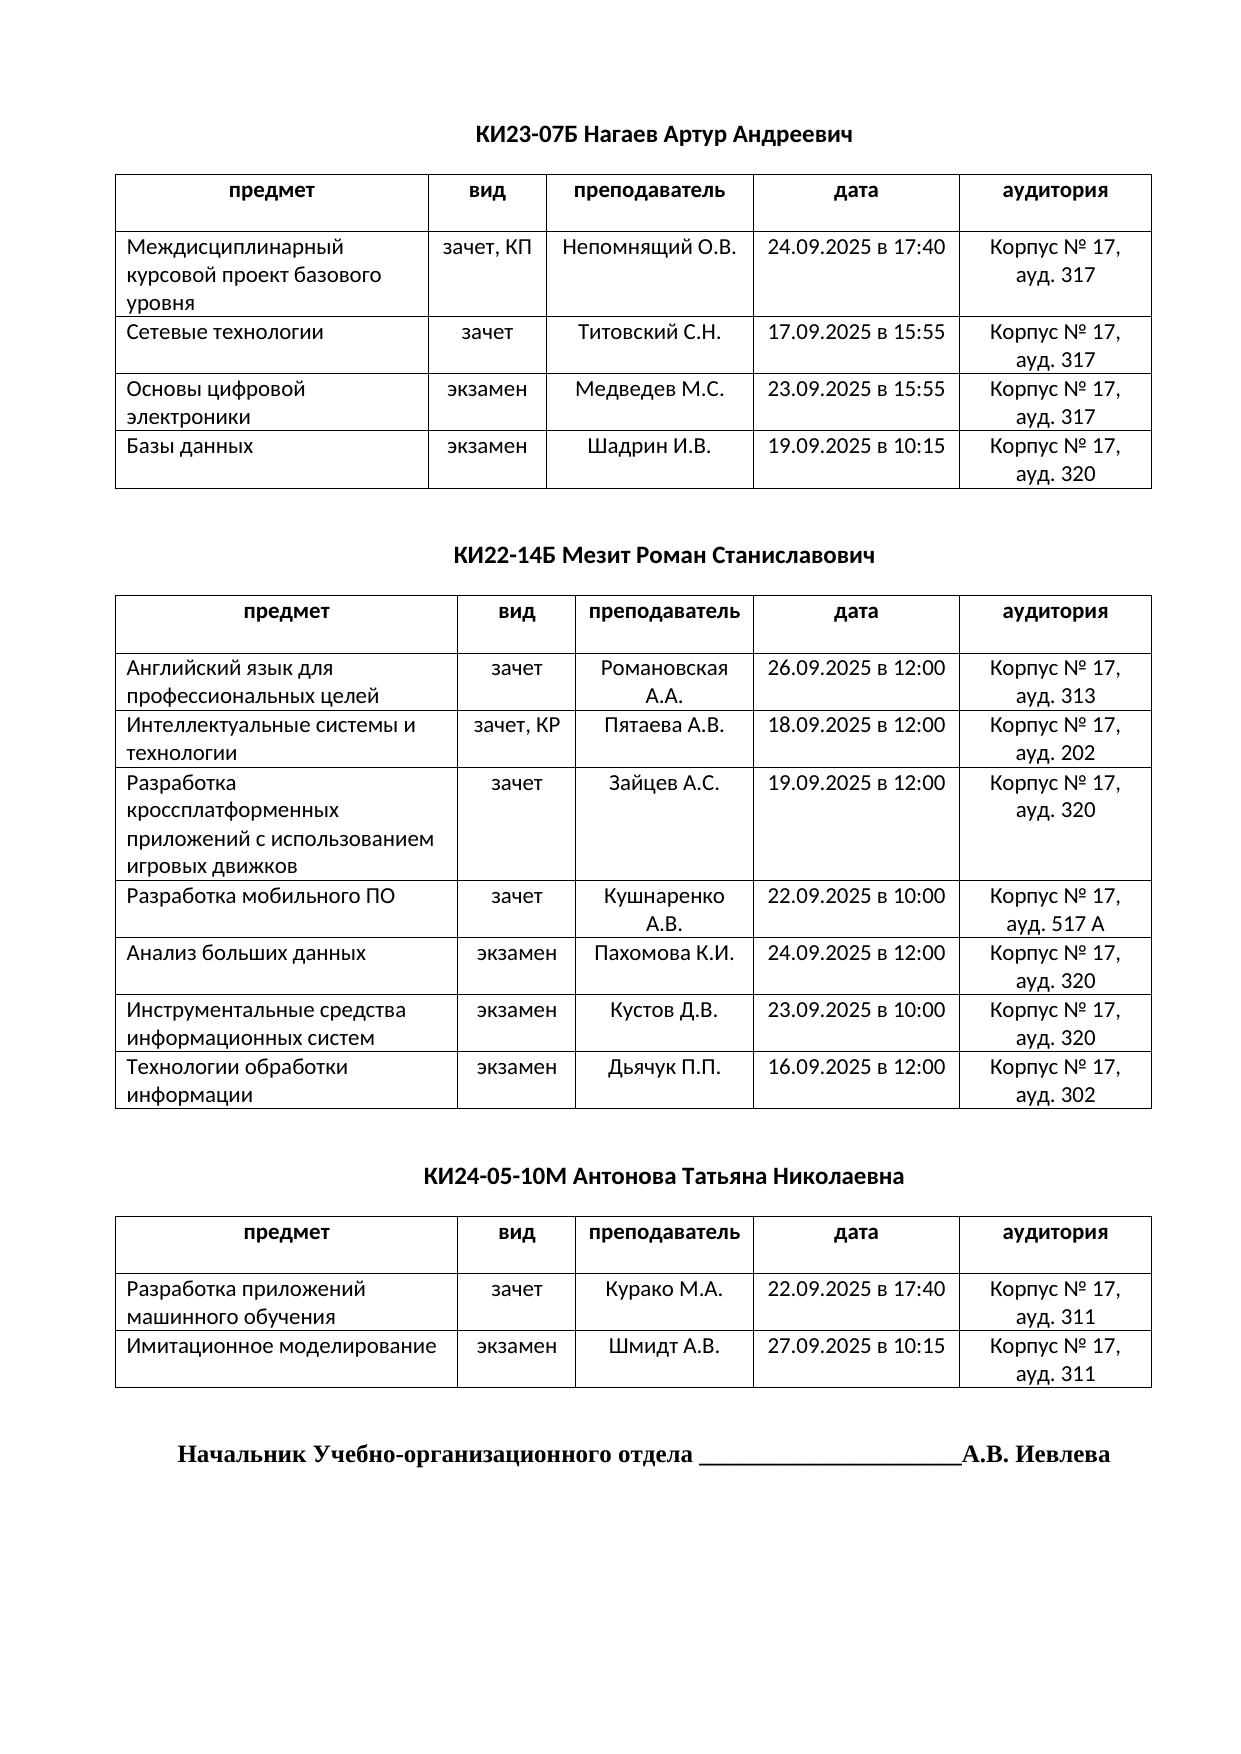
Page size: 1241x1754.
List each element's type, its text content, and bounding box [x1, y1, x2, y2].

table_header преподаватель [576, 1217, 753, 1273]
table_header преподаватель [547, 175, 753, 231]
table_cell Базы данных [116, 431, 428, 487]
table_cell 18.09.2025 в 12:00 [754, 711, 959, 767]
table_cell Инструментальные средства информационных систем [116, 995, 457, 1051]
table_cell Корпус № 17, ауд. 313 [960, 654, 1151, 709]
table_cell зачет [458, 881, 575, 937]
table_cell Шадрин И.В. [547, 431, 753, 487]
table_cell Сетевые технологии [116, 317, 428, 373]
table_cell Непомнящий О.В. [547, 232, 753, 316]
table_cell Курако М.А. [576, 1274, 753, 1330]
table_cell Английский язык для профессиональных целей [116, 654, 457, 709]
table_cell Корпус № 17, ауд. 517 А [960, 881, 1151, 937]
table_header вид [429, 175, 546, 231]
table_cell экзамен [458, 938, 575, 994]
table_cell Разработка мобильного ПО [116, 881, 457, 937]
table_cell Корпус № 17, ауд. 317 [960, 317, 1151, 373]
text КИ24-05-10М Антонова Татьяна Николаевна [177, 1160, 1152, 1191]
table_cell экзамен [429, 374, 546, 430]
table_cell Медведев М.С. [547, 374, 753, 430]
table_cell Пахомова К.И. [576, 938, 753, 994]
text КИ23-07Б Нагаев Артур Андреевич [177, 118, 1152, 149]
table_cell 19.09.2025 в 10:15 [754, 431, 959, 487]
table_cell экзамен [458, 995, 575, 1051]
table_cell 26.09.2025 в 12:00 [754, 654, 959, 709]
table_cell Корпус № 17, ауд. 320 [960, 768, 1151, 880]
table_cell Разработка кроссплатформенных приложений с использованием игровых движков [116, 768, 457, 880]
table_cell Кустов Д.В. [576, 995, 753, 1051]
table_cell 16.09.2025 в 12:00 [754, 1052, 959, 1108]
table_header дата [754, 175, 959, 231]
table_header дата [754, 1217, 959, 1273]
table_header аудитория [960, 596, 1151, 652]
table_cell Разработка приложений машинного обучения [116, 1274, 457, 1330]
table_header дата [754, 596, 959, 652]
table_cell Корпус № 17, ауд. 311 [960, 1331, 1151, 1387]
table_cell экзамен [429, 431, 546, 487]
table_cell 19.09.2025 в 12:00 [754, 768, 959, 880]
table_cell зачет [458, 654, 575, 709]
table_cell Зайцев А.С. [576, 768, 753, 880]
table_header предмет [116, 1217, 457, 1273]
table_cell Корпус № 17, ауд. 320 [960, 995, 1151, 1051]
table_cell Основы цифровой электроники [116, 374, 428, 430]
table_cell зачет [458, 768, 575, 880]
table_header предмет [116, 175, 428, 231]
table_cell Шмидт А.В. [576, 1331, 753, 1387]
table_cell 27.09.2025 в 10:15 [754, 1331, 959, 1387]
table_cell Романовская А.А. [576, 654, 753, 709]
table_cell экзамен [458, 1331, 575, 1387]
table_cell 24.09.2025 в 17:40 [754, 232, 959, 316]
table_cell Пятаева А.В. [576, 711, 753, 767]
table_cell Корпус № 17, ауд. 202 [960, 711, 1151, 767]
table_cell Корпус № 17, ауд. 320 [960, 938, 1151, 994]
table_cell 23.09.2025 в 10:00 [754, 995, 959, 1051]
table_header вид [458, 596, 575, 652]
table_cell Корпус № 17, ауд. 311 [960, 1274, 1151, 1330]
table_cell Корпус № 17, ауд. 317 [960, 374, 1151, 430]
table_cell Дьячук П.П. [576, 1052, 753, 1108]
text Начальник Учебно-организационного отдела _____________________А.В. Иевлева [177, 1439, 1152, 1468]
table_cell экзамен [458, 1052, 575, 1108]
table_header преподаватель [576, 596, 753, 652]
table_cell Корпус № 17, ауд. 317 [960, 232, 1151, 316]
table_cell 23.09.2025 в 15:55 [754, 374, 959, 430]
table_cell Титовский С.Н. [547, 317, 753, 373]
table_cell зачет [458, 1274, 575, 1330]
table_header предмет [116, 596, 457, 652]
table_cell зачет [429, 317, 546, 373]
table_cell Технологии обработки информации [116, 1052, 457, 1108]
table_cell Междисциплинарный курсовой проект базового уровня [116, 232, 428, 316]
table_cell зачет, КП [429, 232, 546, 316]
table_cell Имитационное моделирование [116, 1331, 457, 1387]
table_cell 22.09.2025 в 17:40 [754, 1274, 959, 1330]
table_cell 24.09.2025 в 12:00 [754, 938, 959, 994]
table_cell Анализ больших данных [116, 938, 457, 994]
table_cell Кушнаренко А.В. [576, 881, 753, 937]
table_cell Интеллектуальные системы и технологии [116, 711, 457, 767]
table_cell 17.09.2025 в 15:55 [754, 317, 959, 373]
text КИ22-14Б Мезит Роман Станиславович [177, 539, 1152, 570]
table_cell Корпус № 17, ауд. 320 [960, 431, 1151, 487]
table_header аудитория [960, 1217, 1151, 1273]
table_cell Корпус № 17, ауд. 302 [960, 1052, 1151, 1108]
table_cell зачет, КР [458, 711, 575, 767]
table_header вид [458, 1217, 575, 1273]
table_header аудитория [960, 175, 1151, 231]
table_cell 22.09.2025 в 10:00 [754, 881, 959, 937]
